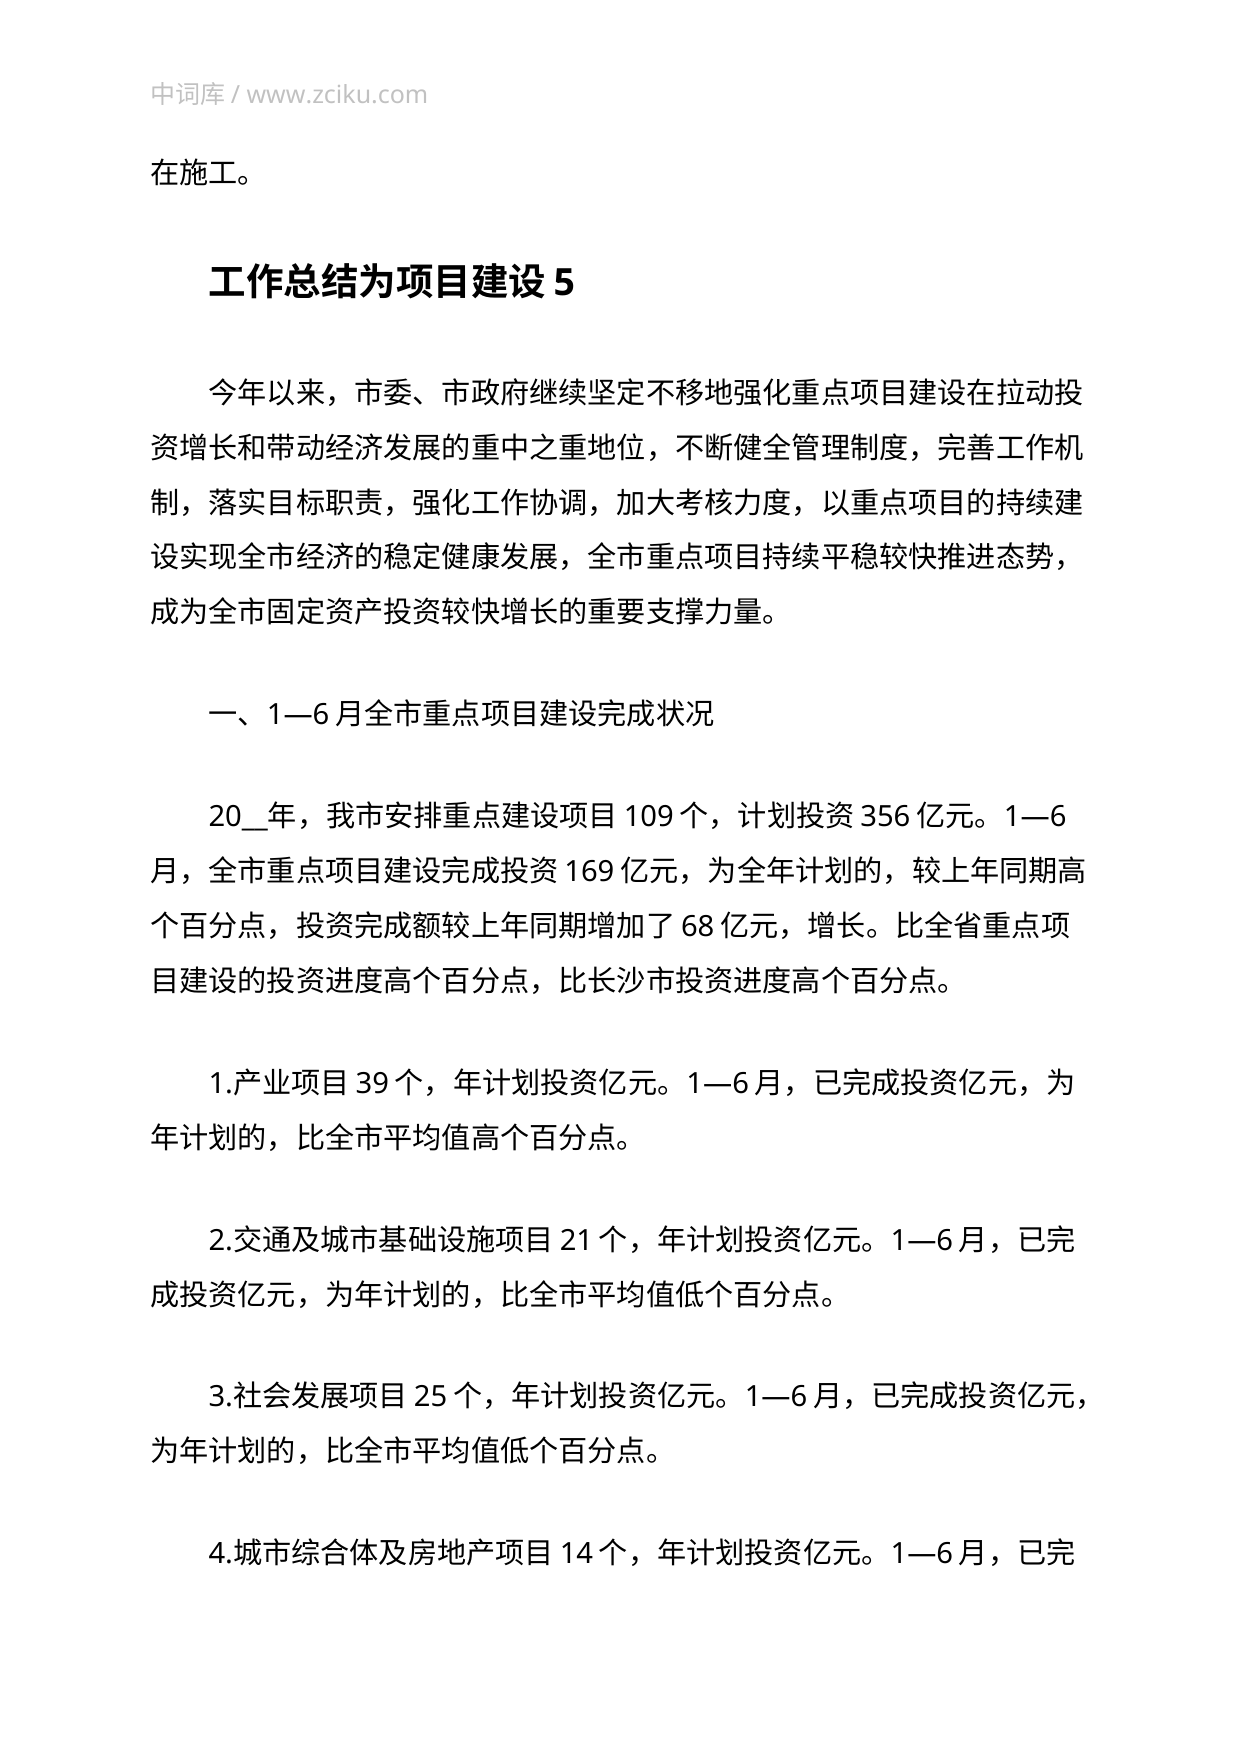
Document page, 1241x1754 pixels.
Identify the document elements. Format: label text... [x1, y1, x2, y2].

text 工作总结为项目建设5 [150, 252, 1090, 306]
text 20__年，我市安排重点建设项目109个，计划投资356亿元。1—6月，全市重点项目建设完成投资169亿元，为全年计划的，较上年同期高个百分点，投资完成额较上年同期增加了68亿元，增长。比全省重点项目建设的投资进度高个百分点，比长沙市投资进度高个百分点。 [150, 793, 1090, 1000]
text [150, 1530, 1090, 1572]
text 2.交通及城市基础设施项目21个，年计划投资亿元。1—6月，已完成投资亿元，为年计划的，比全市平均值低个百分点。 [150, 1216, 1090, 1313]
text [150, 150, 1090, 192]
text 今年以来，市委、市政府继续坚定不移地强化重点项目建设在拉动投资增长和带动经济发展的重中之重地位，不断健全管理制度，完善工作机制，落实目标职责，强化工作协调，加大考核力度，以重点项目的持续建设实现全市经济的稳定健康发展，全市重点项目持续平稳较快推进态势，成为全市固定资产投资较快增长的重要支撑力量。 [150, 369, 1090, 631]
text 1.产业项目39个，年计划投资亿元。1—6月，已完成投资亿元，为年计划的，比全市平均值高个百分点。 [150, 1059, 1090, 1157]
text 一、1—6月全市重点项目建设完成状况 [150, 691, 1090, 733]
text 3.社会发展项目25个，年计划投资亿元。1—6月，已完成投资亿元，为年计划的，比全市平均值低个百分点。 [150, 1373, 1090, 1470]
